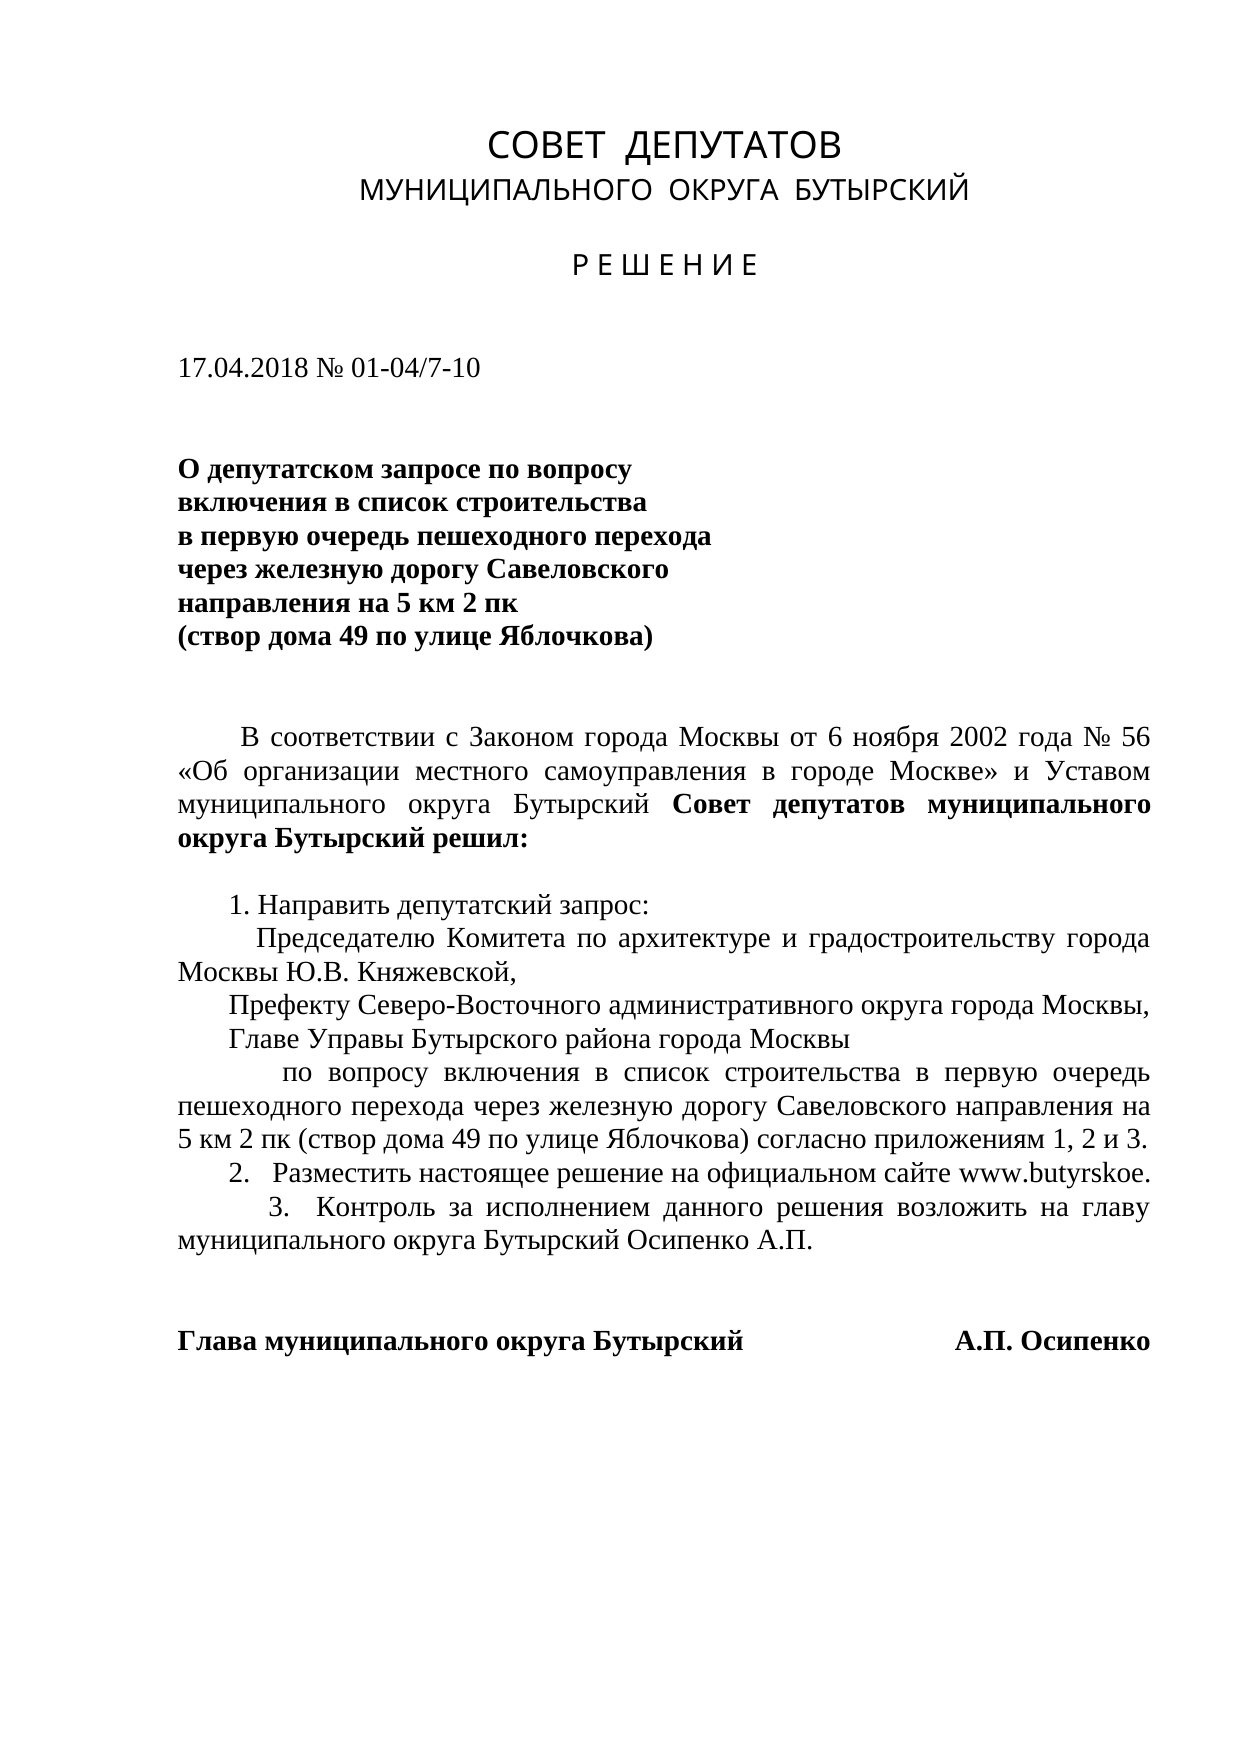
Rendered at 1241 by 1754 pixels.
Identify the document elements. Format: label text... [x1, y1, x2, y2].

text направления на 5 км 2 пк [177, 585, 1152, 618]
text 17.04.2018 № 01-04/7-10 [177, 350, 1152, 384]
text 2. Разместить настоящее решение на официальном сайте www.butyrskoe. [177, 1155, 1152, 1189]
text Председателю Комитета по архитектуре и градостроительству города Москвы Ю.В. Княжевской, [177, 920, 1152, 987]
text Глава муниципального округа Бутырский А.П. Осипенко [177, 1323, 1152, 1356]
text 1. Направить депутатский запрос: [177, 887, 1152, 920]
text МУНИЦИПАЛЬНОГО ОКРУГА БУТЫРСКИЙ [177, 169, 1152, 209]
text по вопросу включения в список строительства в первую очередь пешеходного перехода через железную дорогу Савеловского направления на 5 км 2 пк (створ дома 49 по улице Яблочкова) согласно приложениям 1, 2 и 3. [177, 1054, 1152, 1155]
text через железную дорогу Савеловского [177, 551, 1152, 585]
text Главе Управы Бутырского района города Москвы [177, 1021, 1152, 1054]
text Префекту Северо-Восточного административного округа города Москвы, [177, 987, 1152, 1021]
text СОВЕТ ДЕПУТАТОВ [177, 118, 1152, 169]
text Р Е Ш Е Н И Е [177, 244, 1152, 284]
text О депутатском запросе по вопросу [177, 451, 1152, 484]
text 3. Контроль за исполнением данного решения возложить на главу муниципального округа Бутырский Осипенко А.П. [177, 1189, 1152, 1256]
text в первую очередь пешеходного перехода [177, 518, 1152, 551]
text включения в список строительства [177, 484, 1152, 518]
text (створ дома 49 по улице Яблочкова) [177, 618, 1152, 652]
text В соответствии с Законом города Москвы от 6 ноября 2002 года № 56 «Об организации местного самоуправления в городе Москве» и Уставом муниципального округа Бутырский Совет депутатов муниципального округа Бутырский решил: [177, 719, 1152, 853]
